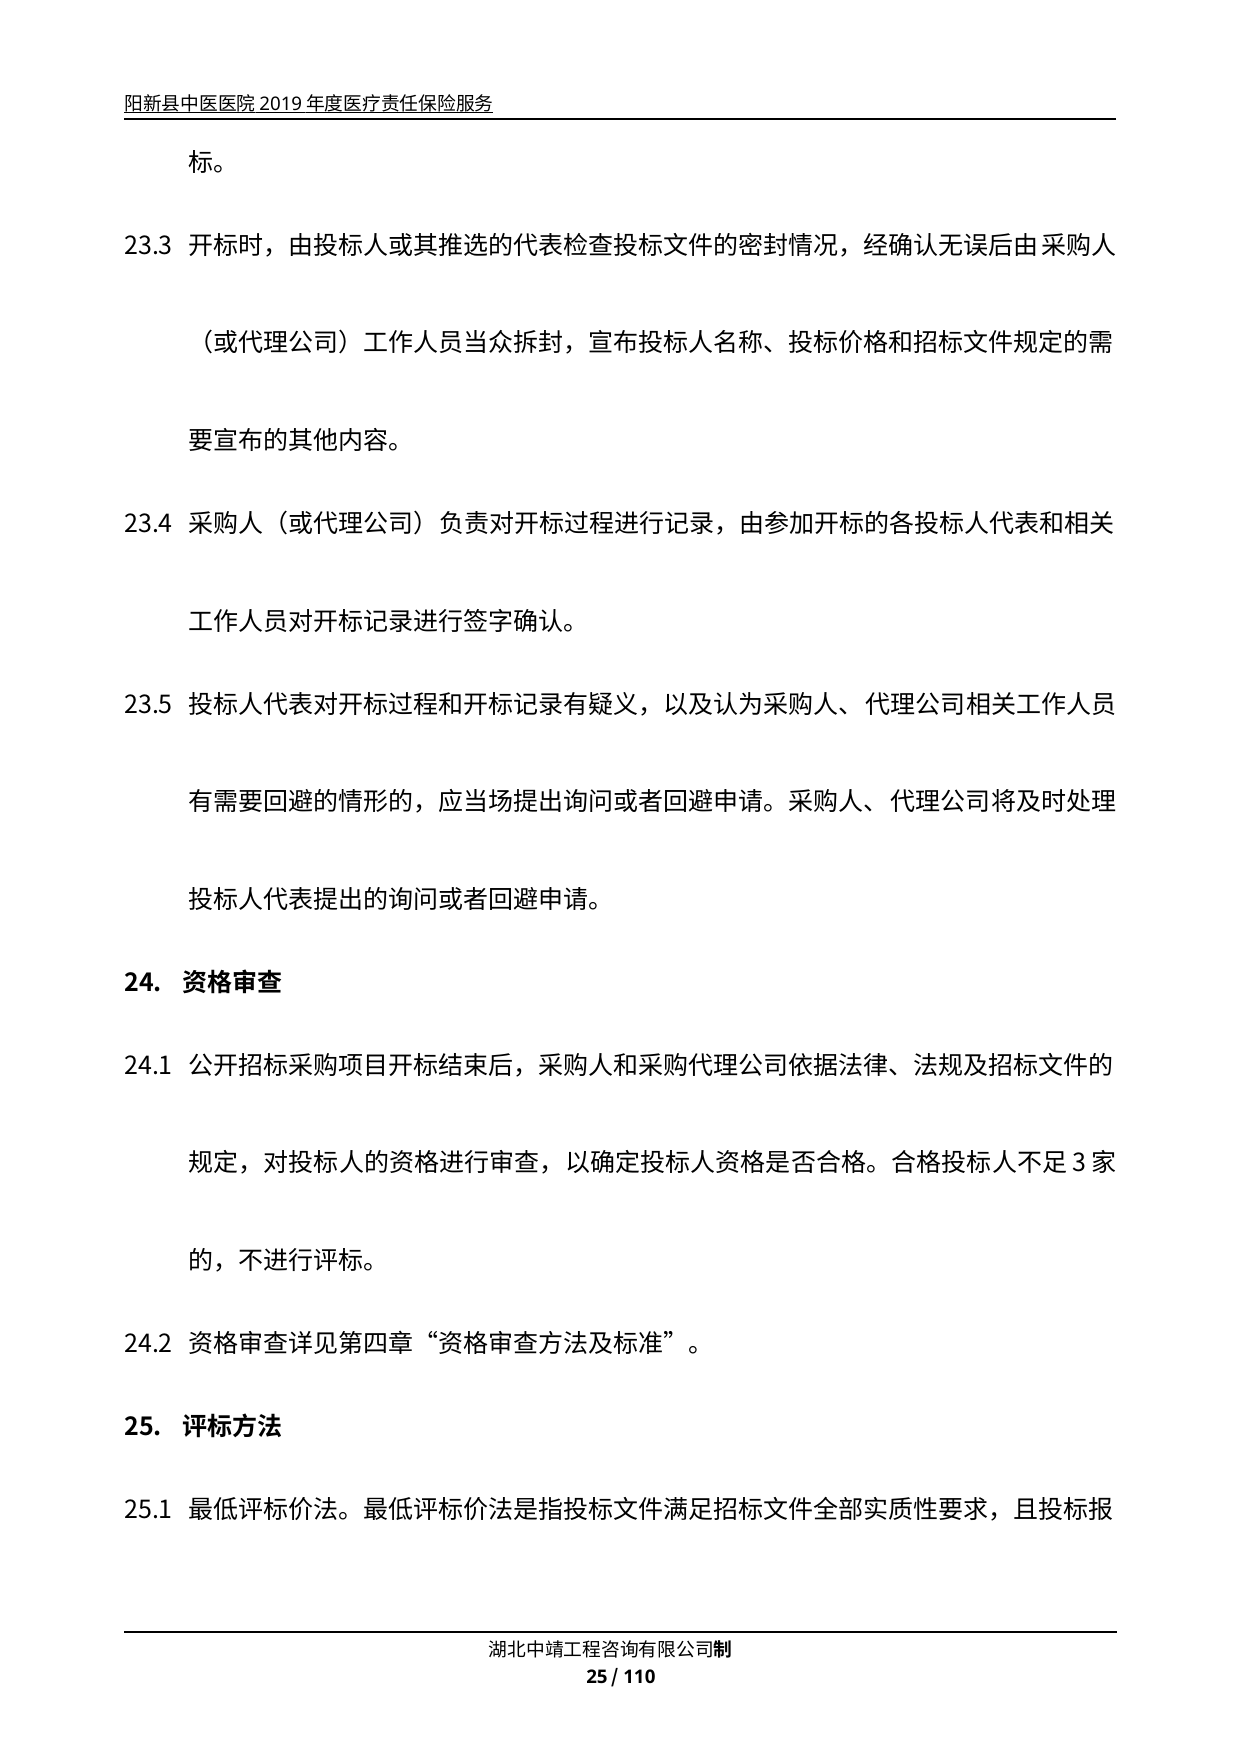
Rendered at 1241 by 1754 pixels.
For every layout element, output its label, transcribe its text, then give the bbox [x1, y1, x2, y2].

list 开标时，由投标人或其推选的代表检查投标文件的密封情况，经确认无误后由采购人（或代理公司）工作人员当众拆封，宣布投标人名称、投标价格和招标文件规定的需要宣布的其他内容。 [124, 211, 1116, 471]
list 资格审查 [124, 948, 1116, 1013]
list 投标人代表对开标过程和开标记录有疑义，以及认为采购人、代理公司相关工作人员有需要回避的情形的，应当场提出询问或者回避申请。采购人、代理公司将及时处理投标人代表提出的询问或者回避申请。 [124, 670, 1116, 930]
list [124, 1475, 1116, 1540]
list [124, 128, 1116, 193]
list 公开招标采购项目开标结束后，采购人和采购代理公司依据法律、法规及招标文件的规定，对投标人的资格进行审查，以确定投标人资格是否合格。合格投标人不足3家的，不进行评标。 [124, 1031, 1116, 1291]
list 资格审查详见第四章“资格审查方法及标准”。 [124, 1309, 1116, 1374]
list 采购人（或代理公司）负责对开标过程进行记录，由参加开标的各投标人代表和相关工作人员对开标记录进行签字确认。 [124, 489, 1116, 652]
list 评标方法 [124, 1392, 1116, 1457]
